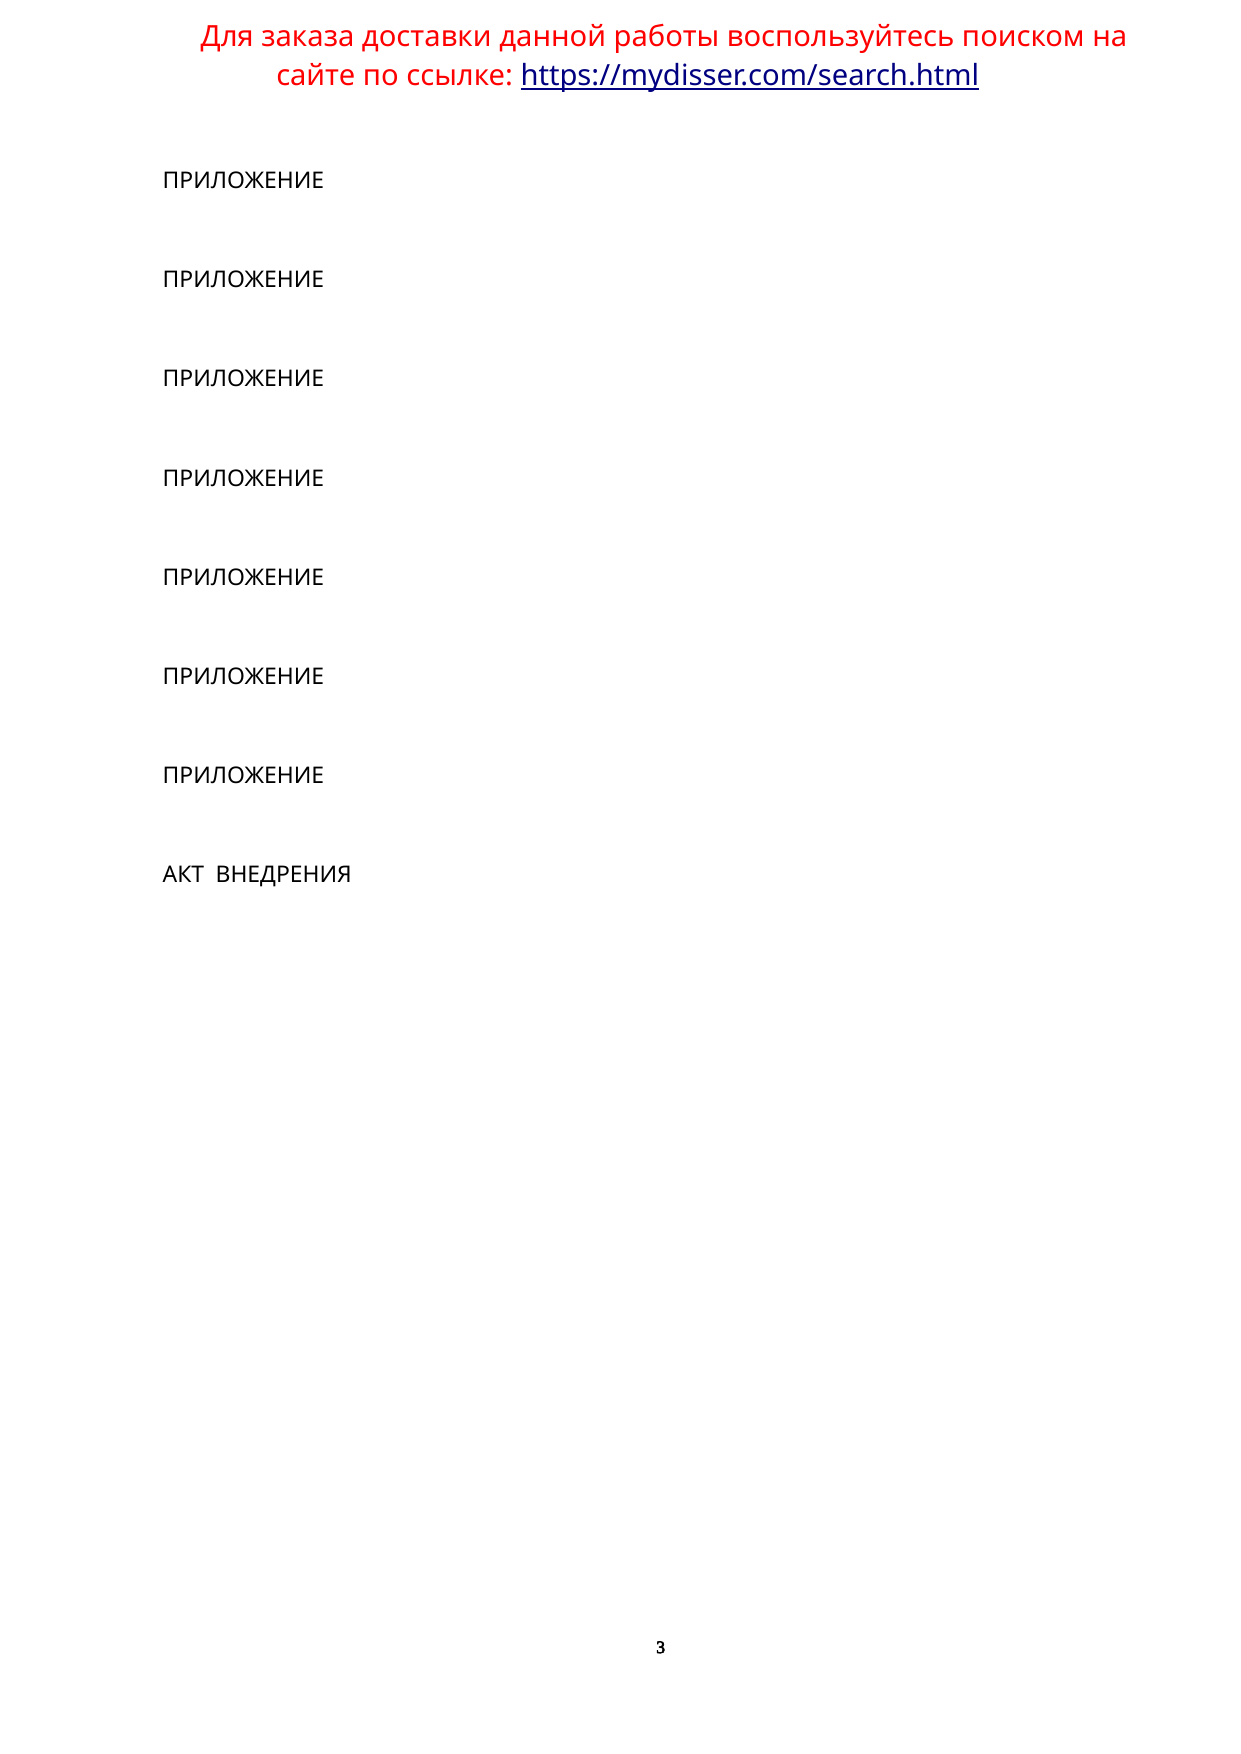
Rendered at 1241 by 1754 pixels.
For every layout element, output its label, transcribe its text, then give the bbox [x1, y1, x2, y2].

text ПРИЛОЖЕНИЕ [103, 660, 1152, 689]
text АКТ ВНЕДРЕНИЯ [103, 859, 1152, 887]
text ПРИЛОЖЕНИЕ [103, 561, 1152, 590]
text ПРИЛОЖЕНИЕ [103, 462, 1152, 491]
text ПРИЛОЖЕНИЕ [103, 164, 1152, 193]
text ПРИЛОЖЕНИЕ [103, 759, 1152, 788]
text ПРИЛОЖЕНИЕ [103, 264, 1152, 292]
text ПРИЛОЖЕНИЕ [103, 363, 1152, 392]
